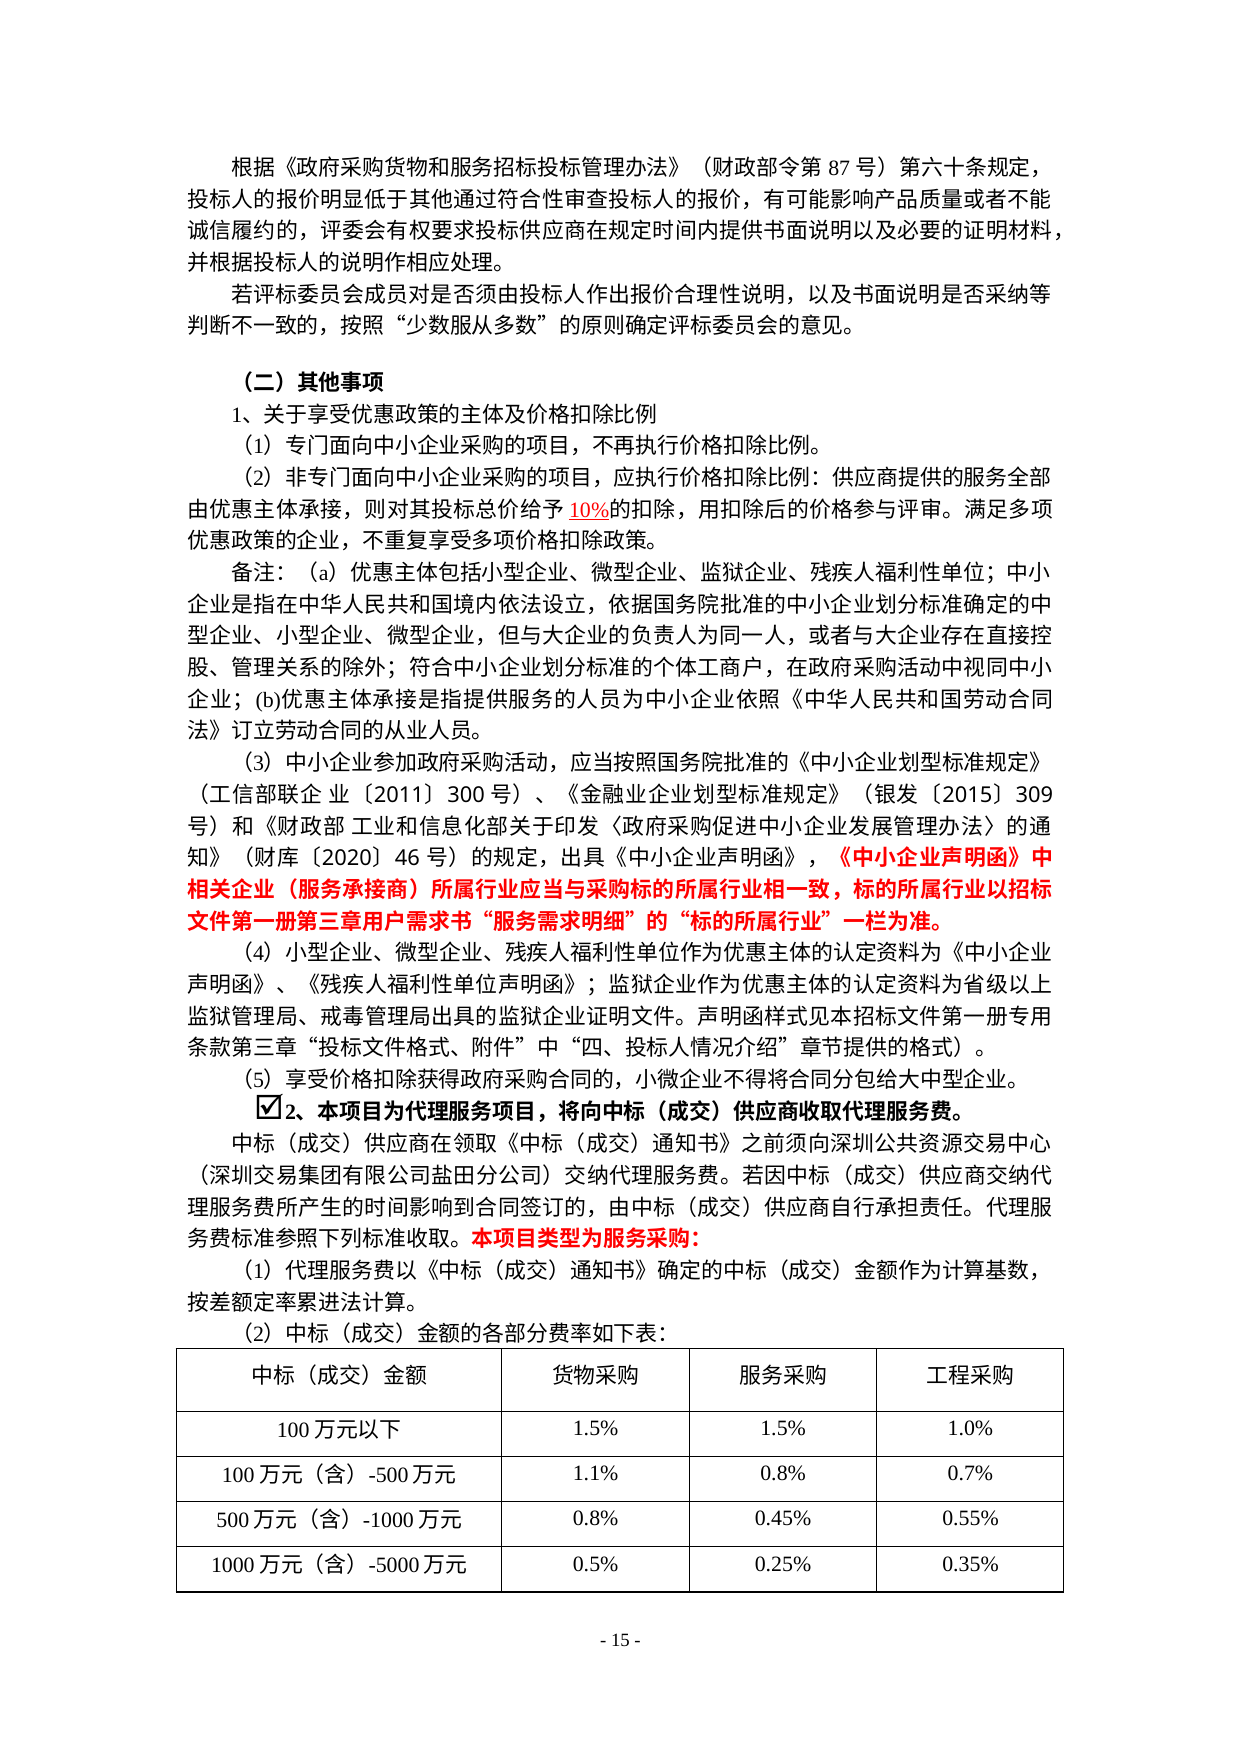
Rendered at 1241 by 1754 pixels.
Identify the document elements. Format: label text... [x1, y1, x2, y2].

table_cell 1.5% [502, 1412, 689, 1456]
text 若评标委员会成员对是否须由投标人作出报价合理性说明，以及书面说明是否采纳等判断不一致的，按照“少数服从多数”的原则确定评标委员会的意见。 [187, 277, 1053, 340]
table_cell 0.5% [502, 1547, 689, 1591]
table_cell 0.7% [877, 1457, 1063, 1501]
text 1、关于享受优惠政策的主体及价格扣除比例 [187, 397, 1053, 428]
table_header 中标（成交）金额 [177, 1349, 501, 1411]
text （二）其他事项 [187, 365, 1053, 397]
table_cell 0.55% [877, 1502, 1063, 1546]
list 小型企业、微型企业、残疾人福利性单位作为优惠主体的认定资料为《中小企业声明函》、《残疾人福利性单位声明函》；监狱企业作为优惠主体的认定资料为省级以上监狱管理局、戒毒管理局出具的监狱企业证明文件。声明函样式见本招标文件第一册专用条款第三章“投标文件格式、附件”中“四、投标人情况介绍”章节提供的格式）。 [187, 935, 1053, 1062]
table_cell 1000万元（含）-5000万元 [177, 1547, 501, 1591]
table_cell 0.8% [502, 1502, 689, 1546]
table_cell 0.25% [690, 1547, 876, 1591]
text （1）代理服务费以《中标（成交）通知书》确定的中标（成交）金额作为计算基数，按差额定率累进法计算。 [187, 1253, 1053, 1316]
table_cell 0.35% [877, 1547, 1063, 1591]
list 中小企业参加政府采购活动，应当按照国务院批准的《中小企业划型标准规定》（工信部联企 业〔2011〕300号）、《金融业企业划型标准规定》（银发〔2015〕309号）和《财政部 工业和信息化部关于印发〈政府采购促进中小企业发展管理办法〉的通知》（财库〔2020〕46 号）的规定，出具《中小企业声明函》，《中小企业声明函》中相关企业（服务承接商）所属行业应当与采购标的所属行业相一致，标的所属行业以招标文件第一册第三章用户需求书“服务需求明细”的“标的所属行业”一栏为准。 [187, 745, 1053, 935]
text （2）非专门面向中小企业采购的项目，应执行价格扣除比例：供应商提供的服务全部由优惠主体承接，则对其投标总价给予10%的扣除，用扣除后的价格参与评审。满足多项优惠政策的企业，不重复享受多项价格扣除政策。 [187, 460, 1053, 555]
table_header 服务采购 [690, 1349, 876, 1411]
table_header 工程采购 [877, 1349, 1063, 1411]
table_cell 1.5% [690, 1412, 876, 1456]
text 中标（成交）供应商在领取《中标（成交）通知书》之前须向深圳公共资源交易中心（深圳交易集团有限公司盐田分公司）交纳代理服务费。若因中标（成交）供应商交纳代理服务费所产生的时间影响到合同签订的，由中标（成交）供应商自行承担责任。代理服务费标准参照下列标准收取。本项目类型为服务采购： [187, 1126, 1053, 1253]
table_cell 100万元（含）-500万元 [177, 1457, 501, 1501]
table_header 货物采购 [502, 1349, 689, 1411]
text （2）中标（成交）金额的各部分费率如下表： [187, 1316, 1053, 1348]
table_cell 1.1% [502, 1457, 689, 1501]
table_cell 100万元以下 [177, 1412, 501, 1456]
table_cell 500万元（含）-1000万元 [177, 1502, 501, 1546]
table_cell 0.45% [690, 1502, 876, 1546]
table_cell 1.0% [877, 1412, 1063, 1456]
text 备注：（a）优惠主体包括小型企业、微型企业、监狱企业、残疾人福利性单位；中小企业是指在中华人民共和国境内依法设立，依据国务院批准的中小企业划分标准确定的中型企业、小型企业、微型企业，但与大企业的负责人为同一人，或者与大企业存在直接控股、管理关系的除外；符合中小企业划分标准的个体工商户，在政府采购活动中视同中小企业；(b)优惠主体承接是指提供服务的人员为中小企业依照《中华人民共和国劳动合同法》订立劳动合同的从业人员。 [187, 555, 1053, 745]
table_cell 0.8% [690, 1457, 876, 1501]
text 根据《政府采购货物和服务招标投标管理办法》（财政部令第 87 号）第六十条规定，投标人的报价明显低于其他通过符合性审查投标人的报价，有可能影响产品质量或者不能诚信履约的，评委会有权要求投标供应商在规定时间内提供书面说明以及必要的证明材料，并根据投标人的说明作相应处理。 [187, 150, 1053, 277]
text 2、本项目为代理服务项目，将向中标（成交）供应商收取代理服务费。 [187, 1094, 1053, 1126]
text （1）专门面向中小企业采购的项目，不再执行价格扣除比例。 [187, 428, 1053, 460]
list 享受价格扣除获得政府采购合同的，小微企业不得将合同分包给大中型企业。 [187, 1062, 1053, 1094]
